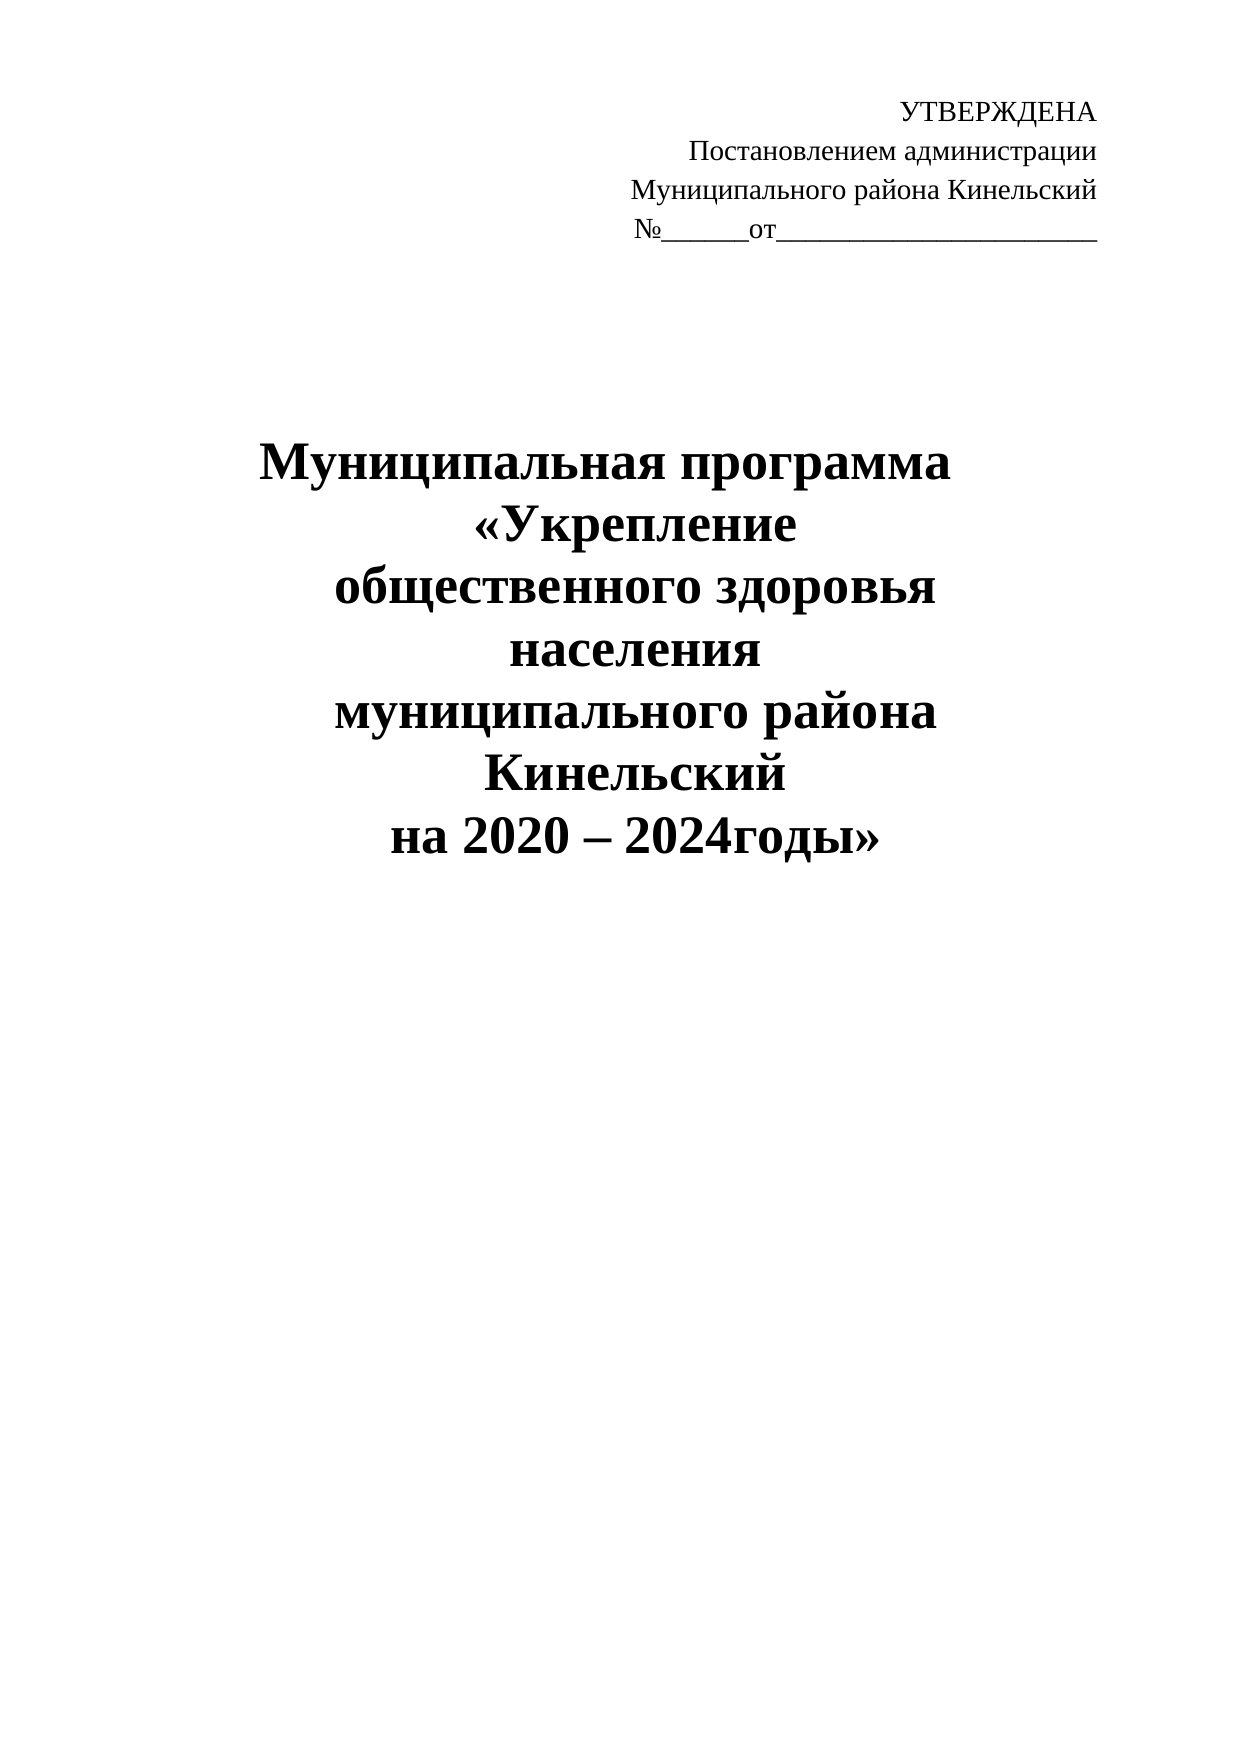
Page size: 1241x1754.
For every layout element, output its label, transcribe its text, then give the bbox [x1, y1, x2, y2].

text Муниципального района Кинельский [118, 172, 1097, 206]
text «Укрепление общественного здоровья населения муниципального района Кинельский [317, 491, 954, 802]
text УТВЕРЖДЕНА [118, 94, 1097, 128]
text №______от______________________ [118, 211, 1097, 244]
text на 2020 – 2024годы» [317, 802, 954, 865]
text Муниципальная программа [130, 429, 954, 491]
text Постановлением администрации [118, 133, 1097, 167]
